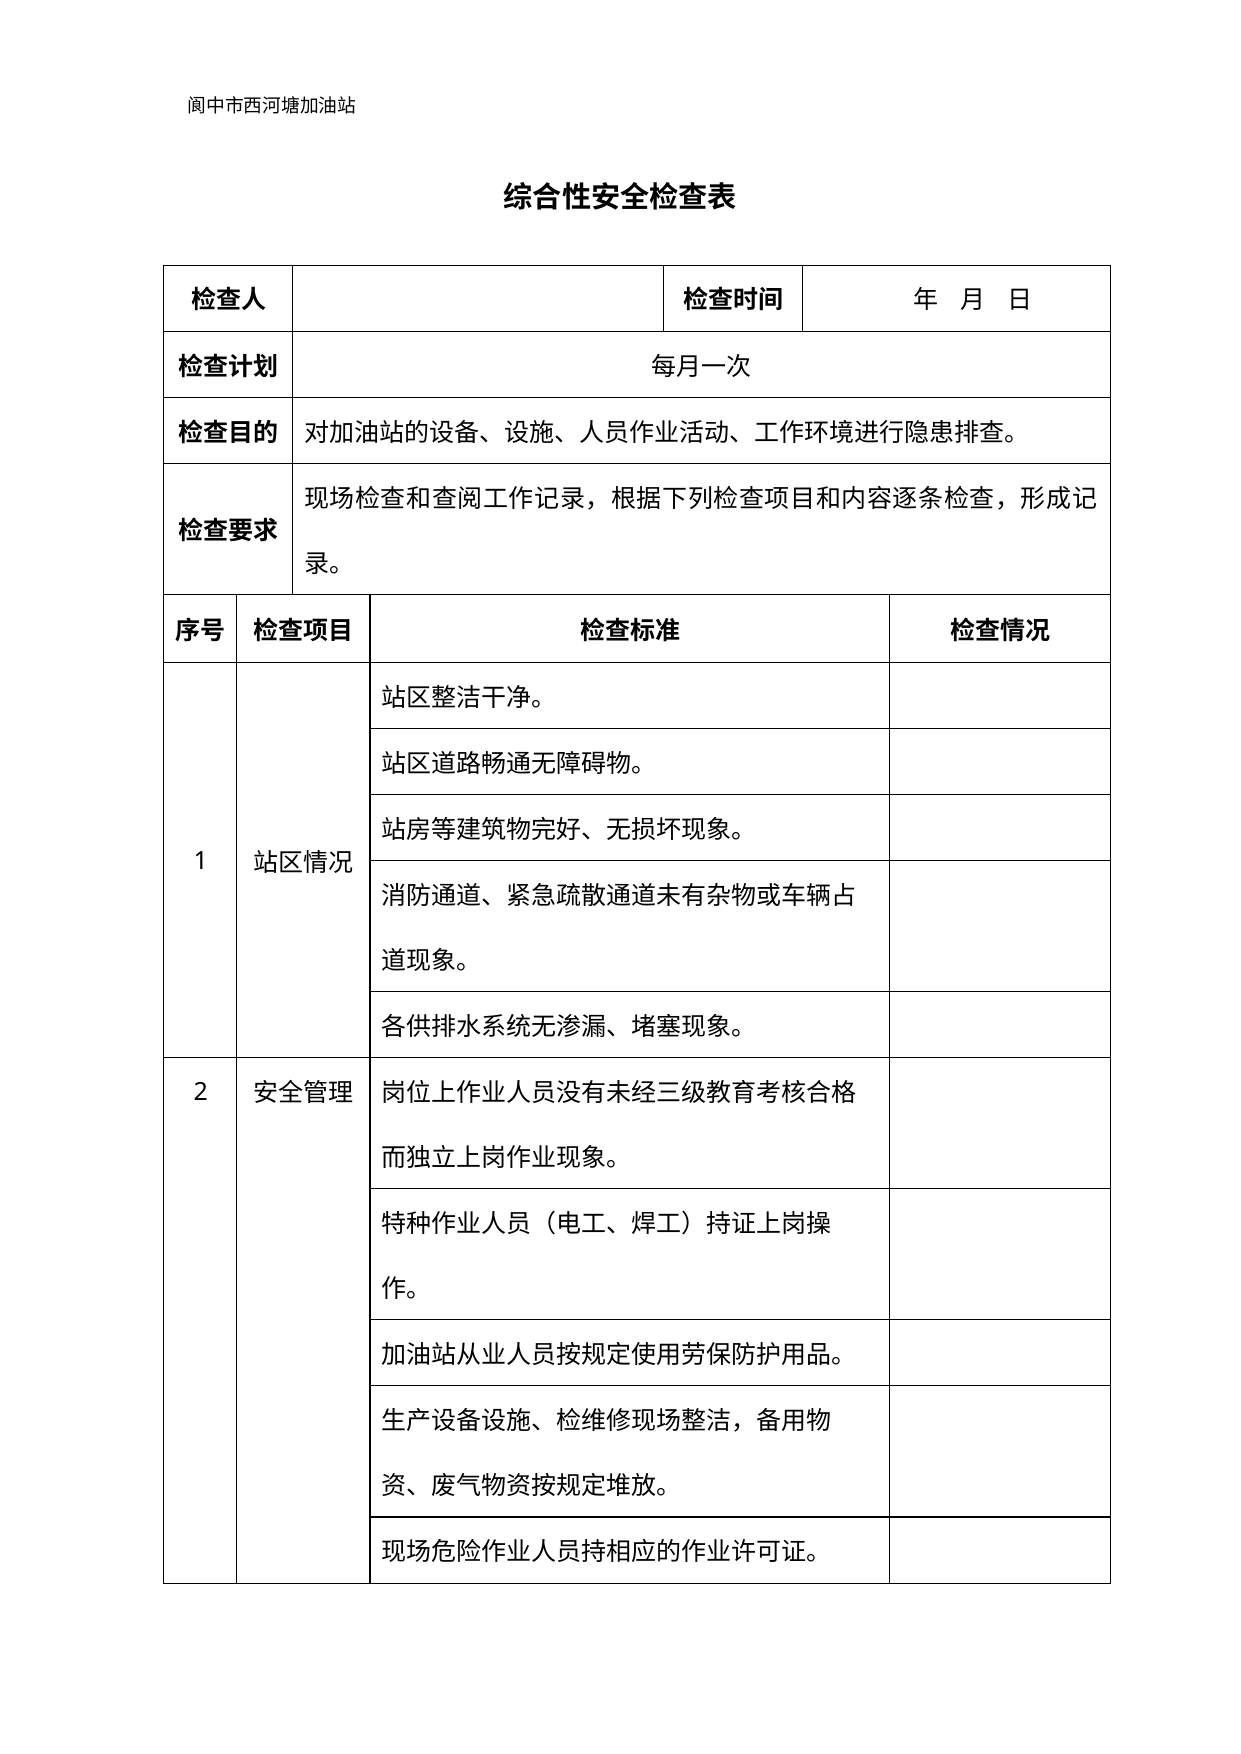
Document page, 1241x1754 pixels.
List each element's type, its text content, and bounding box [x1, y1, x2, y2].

table_header [293, 266, 663, 331]
table_cell 1 [164, 663, 236, 1057]
table_cell [890, 663, 1110, 728]
table_cell 生产设备设施、检维修现场整洁，备用物资、废气物资按规定堆放。 [371, 1386, 889, 1516]
table_cell 对加油站的设备、设施、人员作业活动、工作环境进行隐患排查。 [293, 398, 1110, 463]
table_cell 2 [164, 1058, 236, 1582]
table_cell 序号 [164, 595, 236, 662]
table_cell [890, 992, 1110, 1057]
table_header 检查人 [164, 266, 292, 331]
table_cell 加油站从业人员按规定使用劳保防护用品。 [371, 1320, 889, 1385]
table_cell [890, 1320, 1110, 1385]
table_cell 站区整洁干净。 [371, 663, 889, 728]
table_header 年 月 日 [803, 266, 1110, 331]
table_cell 检查情况 [890, 595, 1110, 662]
table_cell 特种作业人员（电工、焊工）持证上岗操作。 [371, 1189, 889, 1319]
table_cell 站区道路畅通无障碍物。 [371, 729, 889, 794]
table_cell 岗位上作业人员没有未经三级教育考核合格而独立上岗作业现象。 [371, 1058, 889, 1188]
table_cell [890, 1189, 1110, 1319]
table_cell 消防通道、紧急疏散通道未有杂物或车辆占道现象。 [371, 861, 889, 991]
table_cell [890, 861, 1110, 991]
table_cell [890, 729, 1110, 794]
table_cell [890, 795, 1110, 860]
table_cell 站房等建筑物完好、无损坏现象。 [371, 795, 889, 860]
table_cell 安全管理 [237, 1058, 369, 1582]
table_cell 每月一次 [293, 332, 1110, 397]
table_cell 现场检查和查阅工作记录，根据下列检查项目和内容逐条检查，形成记录。 [293, 464, 1110, 594]
table_cell 检查计划 [164, 332, 292, 397]
table_cell 检查要求 [164, 464, 292, 594]
table_cell 各供排水系统无渗漏、堵塞现象。 [371, 992, 889, 1057]
text 综合性安全检查表 [187, 162, 1053, 227]
table_cell 检查项目 [237, 595, 369, 662]
table_cell 检查标准 [371, 595, 889, 662]
table_cell [890, 1058, 1110, 1188]
table_cell 站区情况 [237, 663, 369, 1057]
table_header 检查时间 [664, 266, 802, 331]
table_cell 现场危险作业人员持相应的作业许可证。 [371, 1518, 889, 1582]
table_cell 检查目的 [164, 398, 292, 463]
table_cell [890, 1518, 1110, 1582]
table_cell [890, 1386, 1110, 1516]
